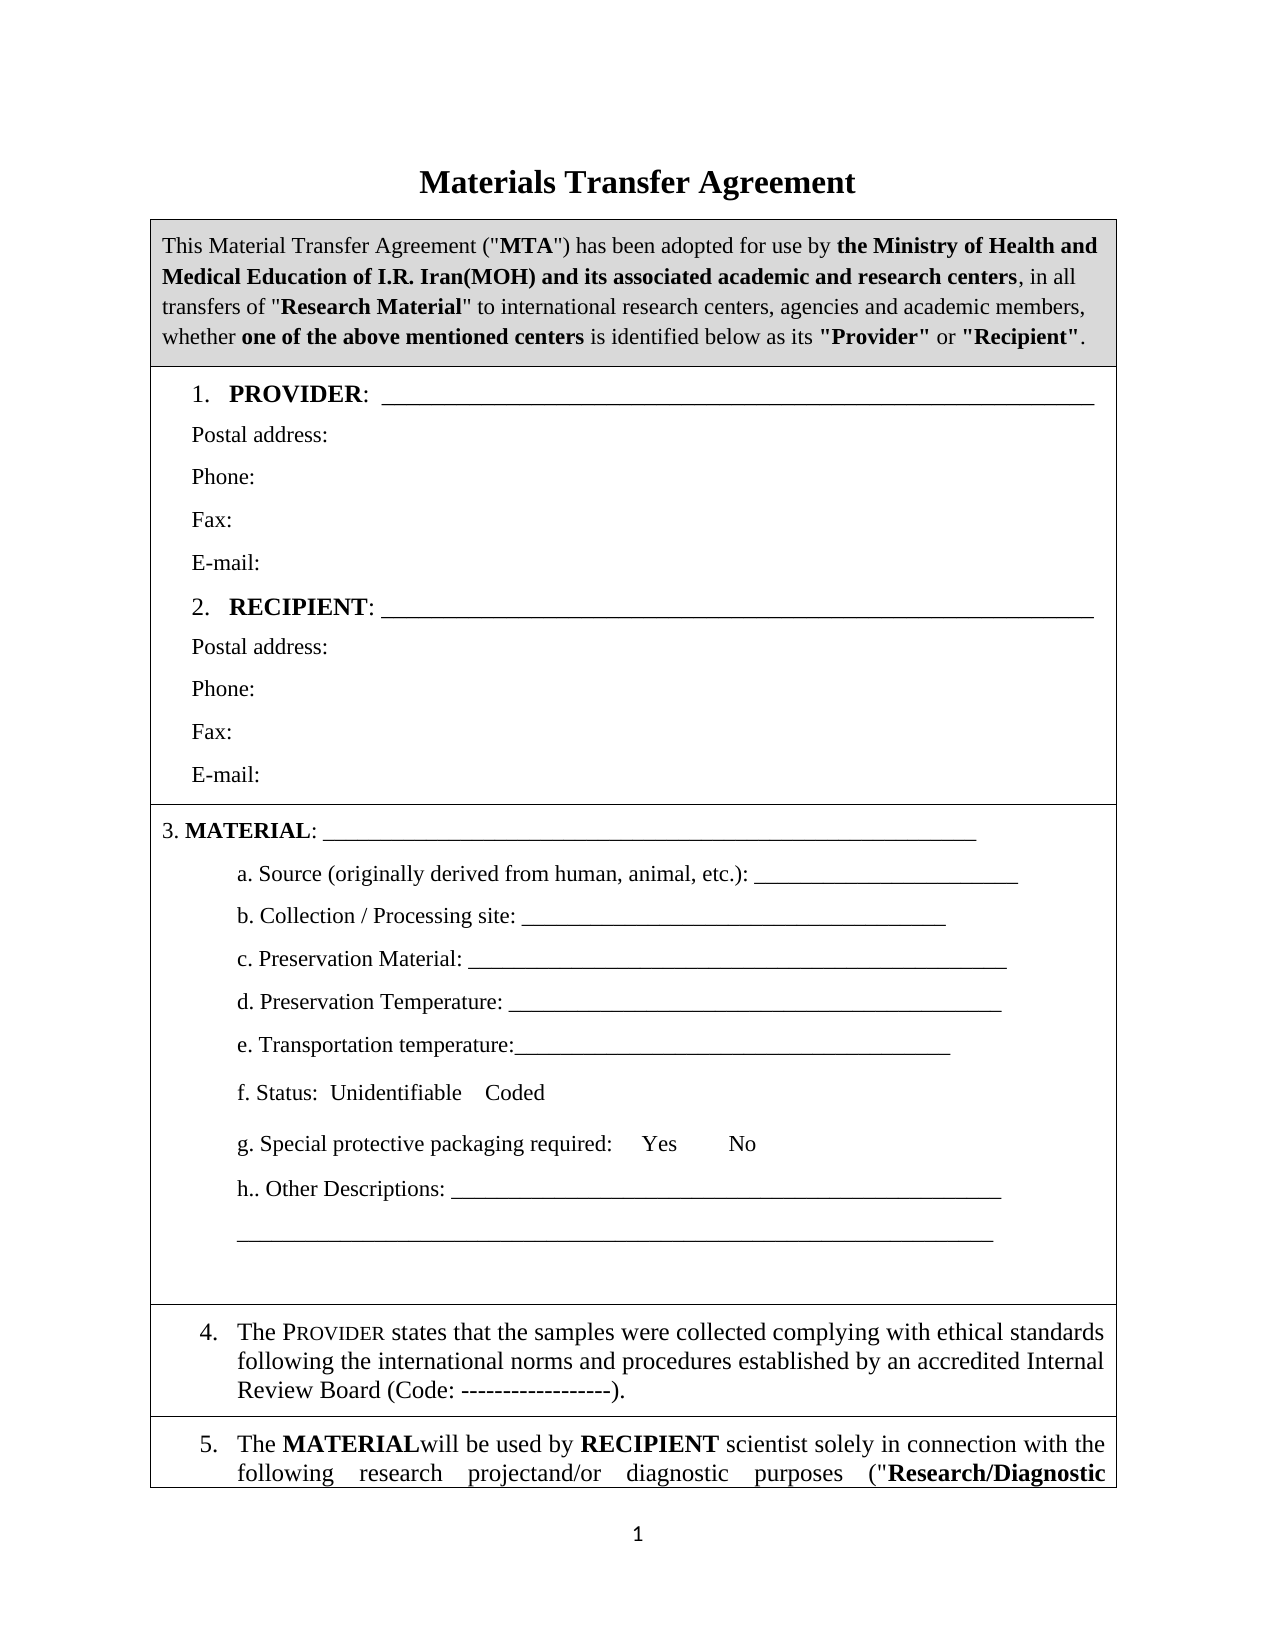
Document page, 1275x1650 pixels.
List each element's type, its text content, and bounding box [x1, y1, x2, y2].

table_cell PROVIDER: _________________________________________________________ Postal address: Phone: Fax: E-mail: RECIPIENT: _________________________________________________________ Postal address: Phone: Fax: E-mail: [151, 367, 1116, 804]
table_cell 3. MATERIAL: _________________________________________________________ a. Source (originally derived from human, animal, etc.): _______________________ b. Collection / Processing site: _____________________________________ c. Preservation Material: _______________________________________________ d. Preservation Temperature: ___________________________________________ e. Transportation temperature:______________________________________ f. Status: UnidentifiableCoded g. Special protective packaging required: Yes No h.. Other Descriptions: ________________________________________________ __________________________________________________________________ [151, 805, 1116, 1304]
table_cell The Provider states that the samples were collected complying with ethical standards following the international norms and procedures established by an accredited Internal Review Board (Code: ------------------). [151, 1305, 1116, 1416]
text Materials Transfer Agreement [150, 162, 1125, 201]
table_header This Material Transfer Agreement ("MTA") has been adopted for use by the Ministry of Health and Medical Education of I.R. Iran(MOH) and its associated academic and research centers, in all transfers of "Research Material" to international research centers, agencies and academic members, whether one of the above mentioned centers is identified below as its "Provider" or "Recipient". [151, 220, 1116, 366]
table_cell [151, 1417, 1116, 1487]
